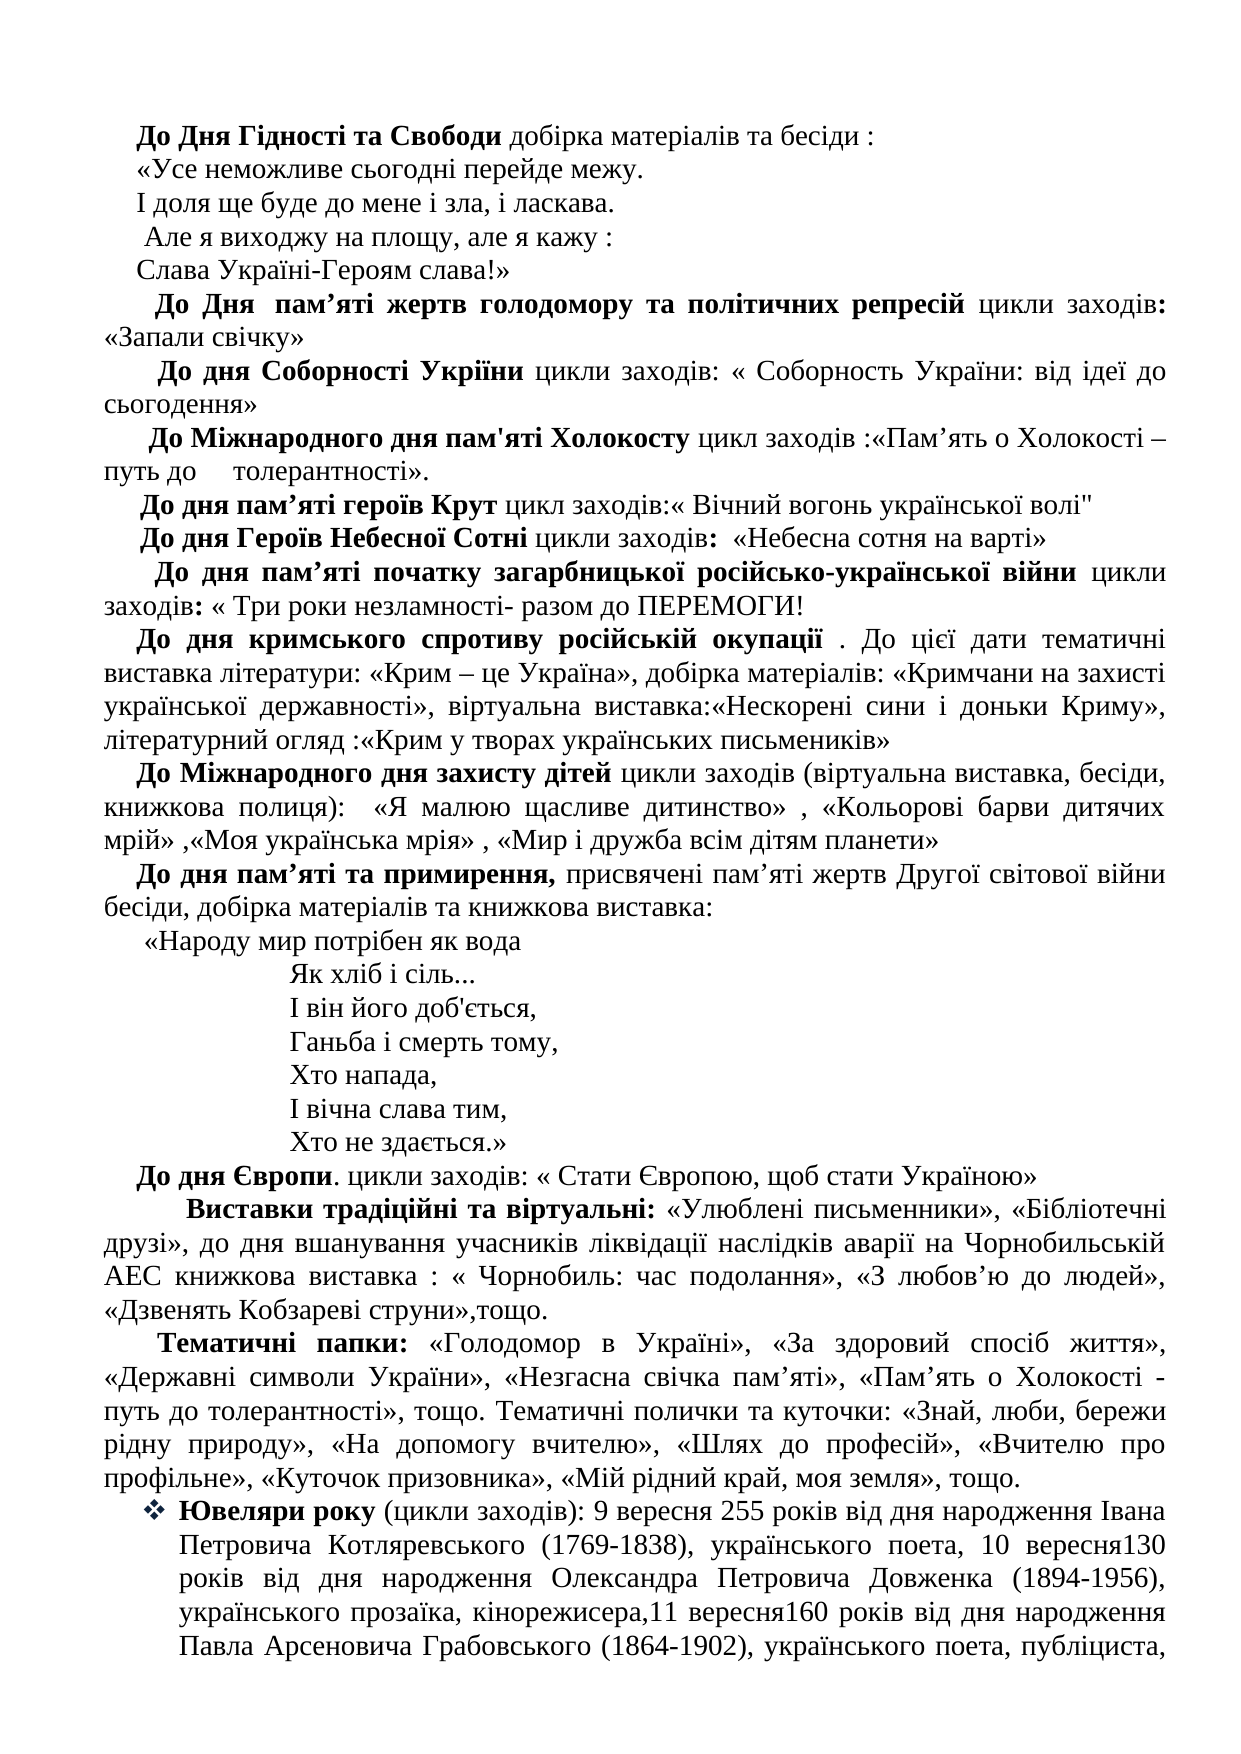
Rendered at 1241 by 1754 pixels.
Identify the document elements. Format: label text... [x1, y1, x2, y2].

text До дня кримського спротиву російській окупації . До цієї дати тематичні виставка літератури: «Крим – це Україна», добірка матеріалів: «Кримчани на захисті української державності», віртуальна виставка:«Нескорені сини і доньки Криму», літературний огляд :«Крим у творах українських письмеників» [103, 621, 1167, 755]
text До Міжнародного дня захисту дітей цикли заходів (віртуальна виставка, бесіди, книжкова полиця): «Я малюю щасливе дитинство» , «Кольорові барви дитячих мрій» ,«Моя українська мрія» , «Мир і дружба всім дітям планети» [103, 755, 1167, 856]
text До Дня Гідності та Свободи добірка матеріалів та бесіди : [103, 118, 1167, 152]
text До дня Європи. цикли заходів: « Стати Європою, щоб стати Україною» [103, 1158, 1167, 1191]
text І він його доб'ється, [103, 990, 1167, 1024]
text До Міжнародного дня пам'яті Холокосту цикл заходів :«Пам’ять о Холокості – путь до толерантності». [103, 420, 1167, 487]
text До дня Соборності Укріїни цикли заходів: « Соборность України: від ідеї до сьогодення» [103, 353, 1167, 420]
text «Народу мир потрібен як вода [103, 923, 1167, 957]
text Але я виходжу на площу, але я кажу : [103, 219, 1167, 252]
text Як хліб і сіль... [103, 957, 1167, 990]
text І доля ще буде до мене і зла, і ласкава. [103, 185, 1167, 219]
text Слава Україні-Героям слава!» [103, 252, 1167, 286]
text І вічна слава тим, [103, 1091, 1167, 1124]
text До дня пам’яті початку загарбницької російсько-української війни цикли заходів: « Три роки незламності- разом до ПЕРЕМОГИ! [103, 554, 1167, 621]
text Тематичні папки: «Голодомор в Україні», «За здоровий спосіб життя», «Державні символи України», «Незгасна свічка пам’яті», «Пам’ять о Холокості - путь до толерантності», тощо. Тематичні полички та куточки: «Знай, люби, бережи рідну природу», «На допомогу вчителю», «Шлях до професій», «Вчителю про профільне», «Куточок призовника», «Мій рідний край, моя земля», тощо. [103, 1326, 1167, 1493]
text Хто напада, [103, 1057, 1167, 1091]
text Ганьба і смерть тому, [103, 1024, 1167, 1057]
text До дня Героїв Небесної Сотні цикли заходів: «Небесна сотня на варті» [103, 521, 1167, 554]
text До дня пам’яті та примирення, присвячені пам’яті жертв Другої світової війни бесіди, добірка матеріалів та книжкова виставка: [103, 856, 1167, 923]
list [141, 1493, 1167, 1661]
text Хто не здається.» [103, 1124, 1167, 1158]
text Виставки традіційні та віртуальні: «Улюблені письменники», «Бібліотечні друзі», до дня вшанування учасників ліквідації наслідків аварії на Чорнобильській АЕС книжкова виставка : « Чорнобиль: час подолання», «З любов’ю до людей», «Дзвенять Кобзареві струни»,тощо. [103, 1191, 1167, 1326]
text До дня пам’яті героїв Крут цикл заходів:« Вічний вогонь української волі" [103, 487, 1167, 521]
text «Усе неможливе сьогодні перейде межу. [103, 152, 1167, 185]
text До Дня пам’яті жертв голодомору та політичних репресій цикли заходів: «Запали свічку» [103, 286, 1167, 353]
